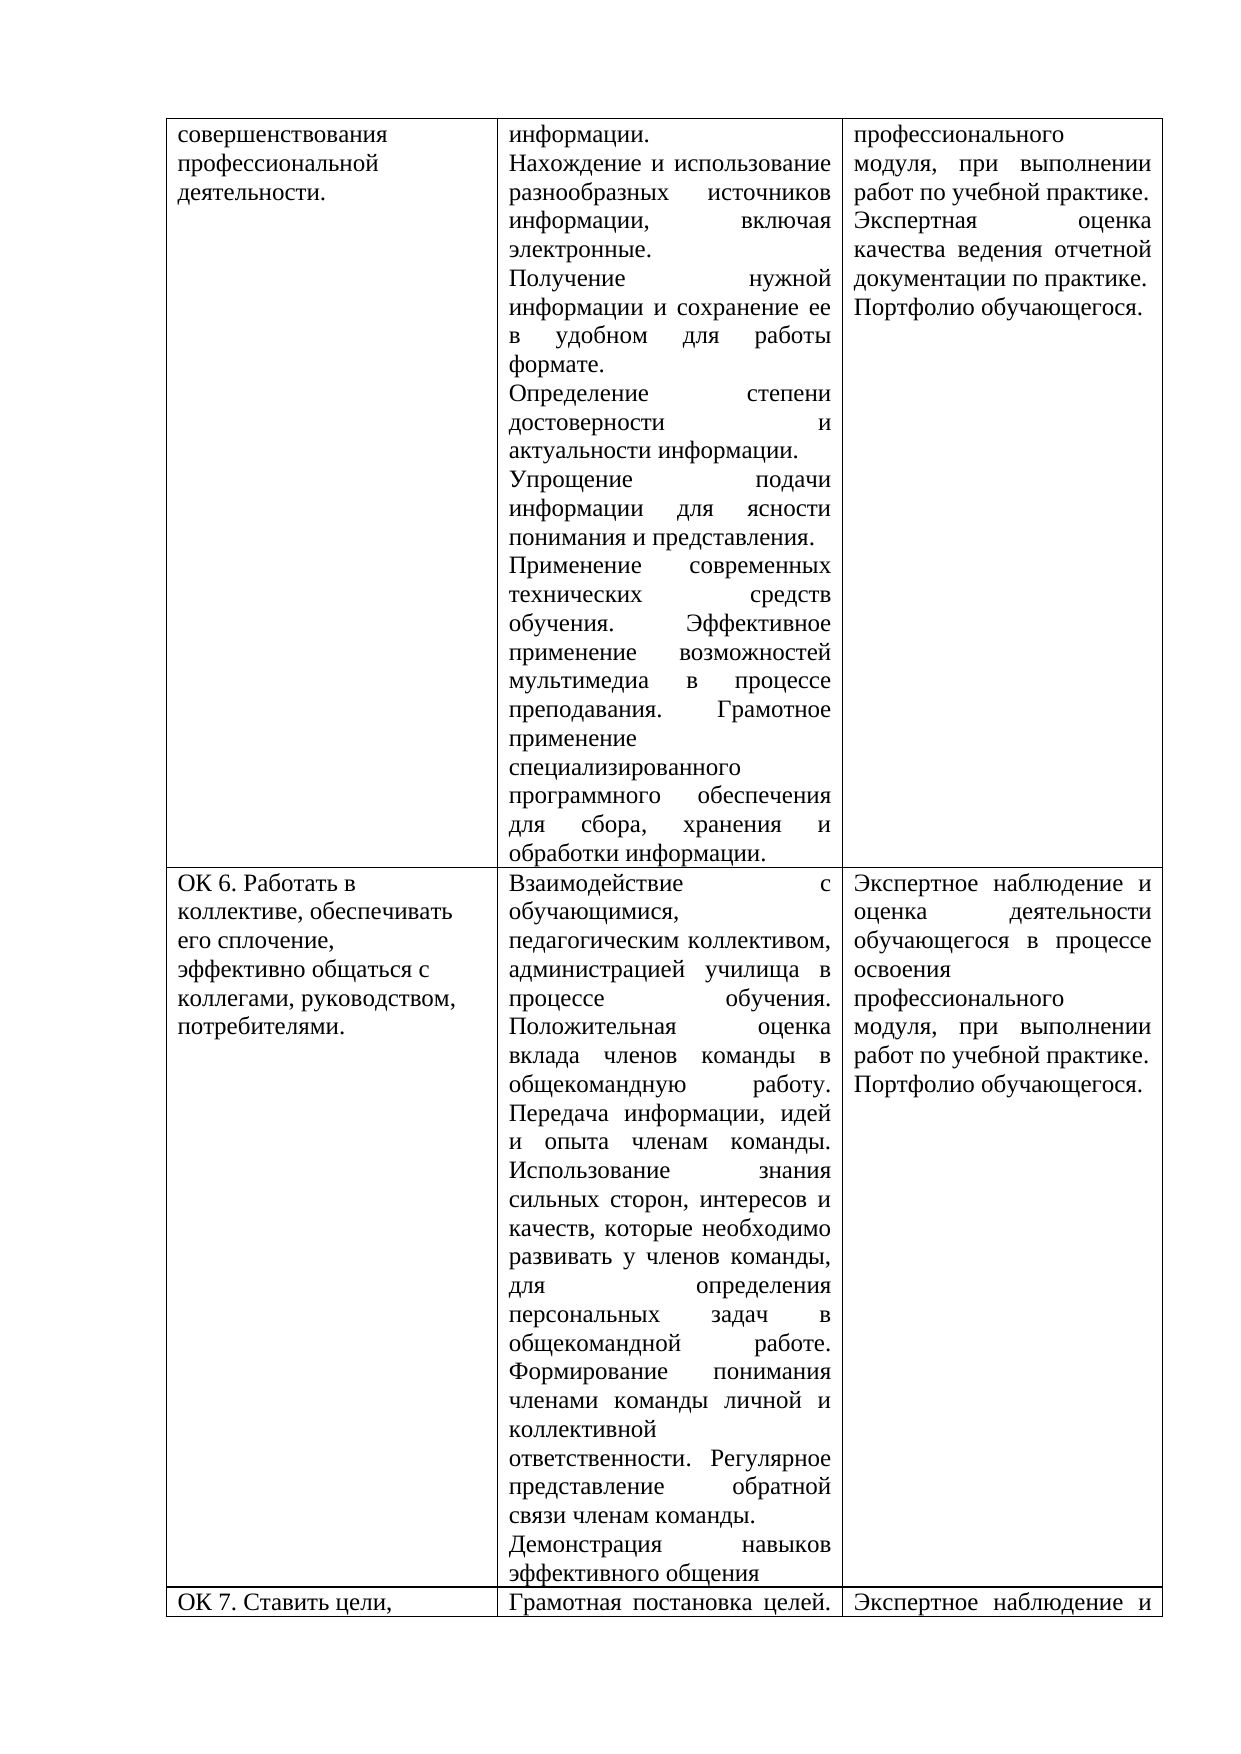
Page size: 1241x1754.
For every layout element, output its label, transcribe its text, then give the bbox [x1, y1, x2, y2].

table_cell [843, 119, 1162, 867]
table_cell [843, 1588, 1162, 1616]
table_cell Взаимодействие с обучающимися, педагогическим коллективом, администрацией училища в процессе обучения. Положительная оценка вклада членов команды в общекомандную работу. Передача информации, идей и опыта членам команды. Использование знания сильных сторон, интересов и качеств, которые необходимо развивать у членов команды, для определения персональных задач в общекомандной работе. Формирование понимания членами команды личной и коллективной ответственности. Регулярное представление обратной связи членам команды. Демонстрация навыков эффективного общения [498, 868, 842, 1586]
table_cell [498, 119, 842, 867]
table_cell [167, 119, 497, 867]
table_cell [167, 1588, 497, 1616]
table_cell ОК 6. Работать в коллективе, обеспечивать его сплочение, эффективно общаться с коллегами, руководством, потребителями. [167, 868, 497, 1586]
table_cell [498, 1588, 842, 1616]
